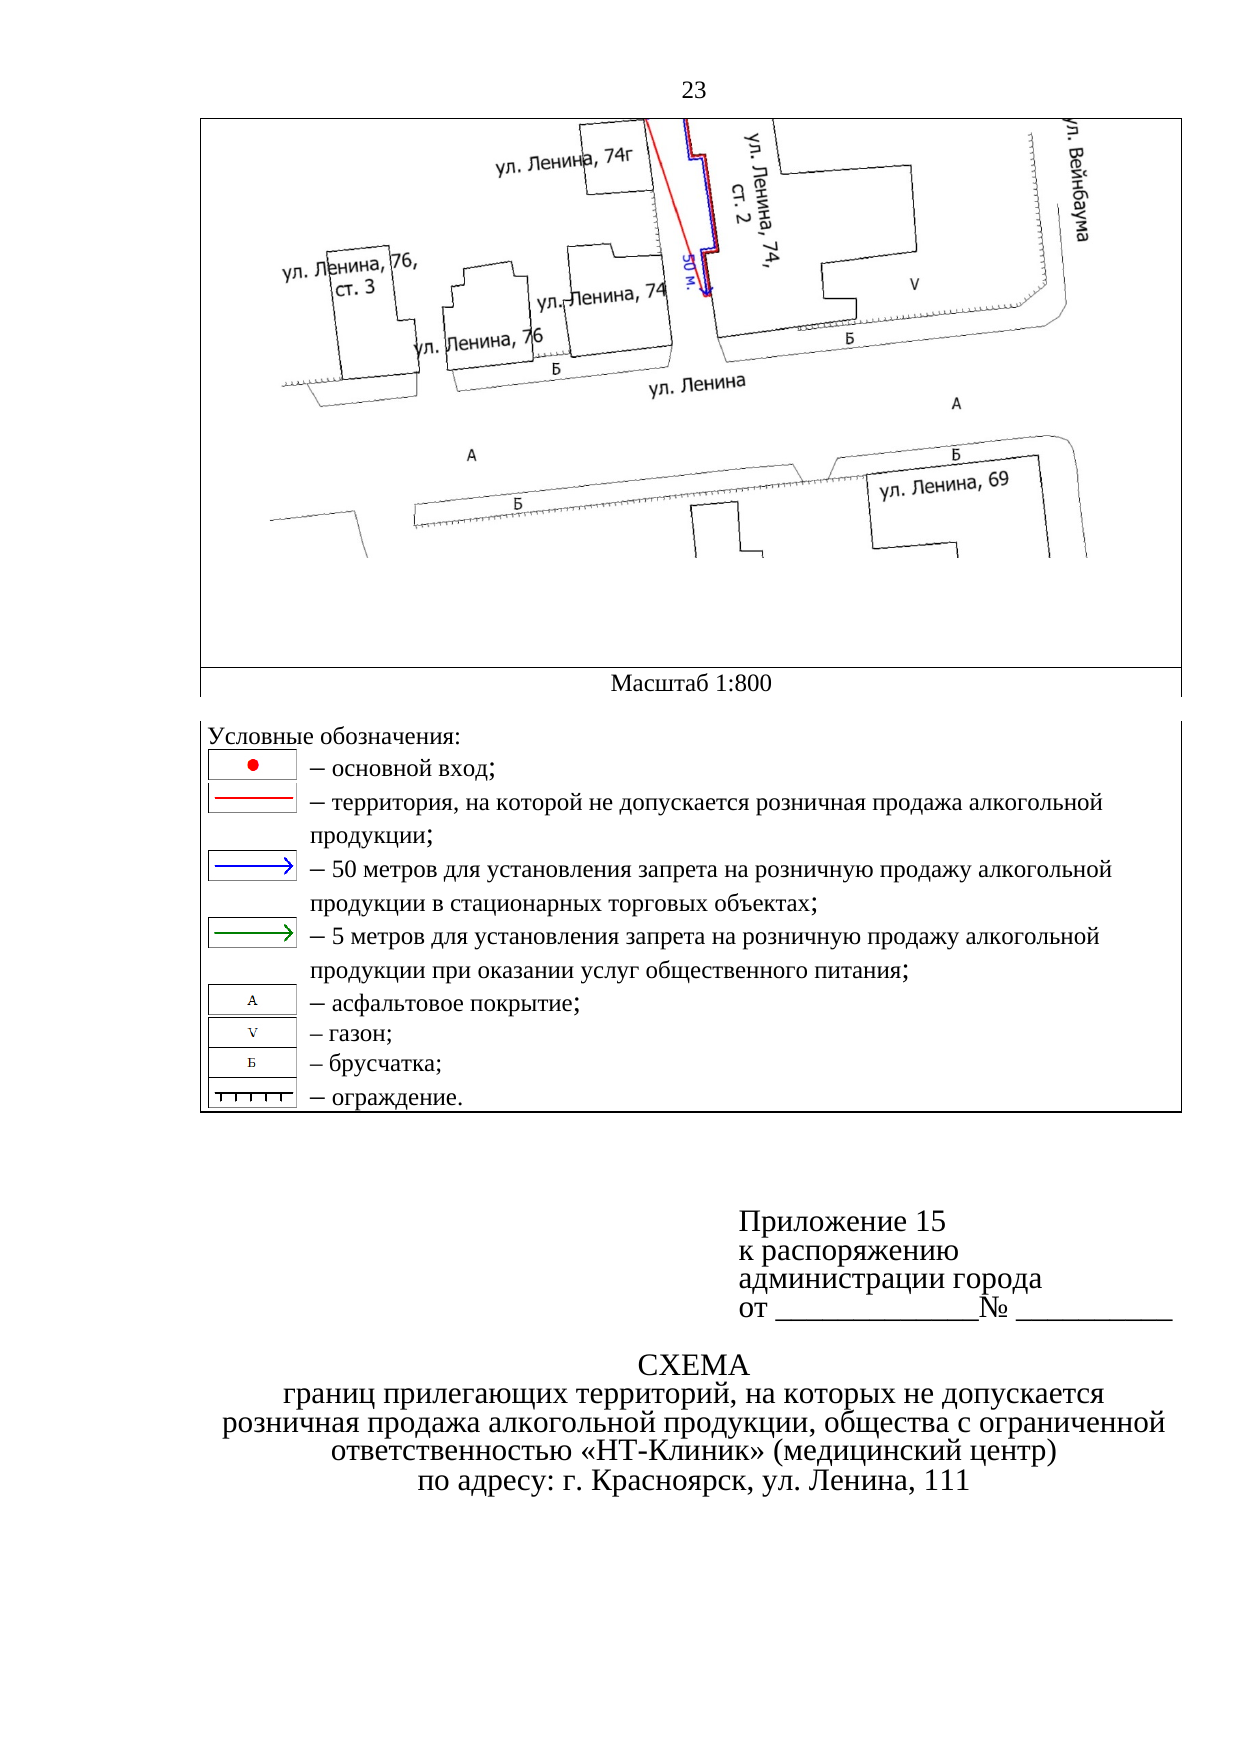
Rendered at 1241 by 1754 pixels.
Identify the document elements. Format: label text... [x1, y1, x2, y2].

text розничная продажа алкогольной продукции, общества с ограниченной ответственностью «НТ-Клиник» (медицинский центр) [207, 1409, 1181, 1467]
text по адресу: г. Красноярск, ул. Ленина, 111 [207, 1467, 1181, 1496]
table_cell [201, 783, 304, 850]
picture [208, 850, 297, 881]
table_cell Масштаб 1:800 [201, 668, 1181, 697]
text от _____________№ __________ [738, 1294, 1181, 1323]
picture [208, 984, 297, 1015]
table_cell [201, 850, 304, 917]
table_cell [201, 1078, 304, 1111]
table_header [201, 119, 1181, 667]
picture [269, 119, 1113, 558]
table_cell – 50 метров для установления запрета на розничную продажу алкогольной продукции в стационарных торговых объектах; [304, 850, 1181, 917]
table_cell – основной вход; [304, 750, 1181, 783]
table_cell – 5 метров для установления запрета на розничную продажу алкогольной продукции при оказании услуг общественного питания; [304, 917, 1181, 984]
table_cell [201, 917, 304, 984]
table_cell – брусчатка; [304, 1048, 1181, 1078]
table_cell [201, 1048, 208, 1078]
table_cell – территория, на которой не допускается розничная продажа алкогольной продукции; [304, 783, 1181, 850]
text границ прилегающих территорий, на которых не допускается [207, 1381, 1181, 1409]
table_cell [297, 1048, 304, 1078]
text к распоряжению [738, 1237, 1181, 1266]
picture [208, 917, 297, 948]
text администрации города [738, 1266, 1181, 1294]
table_header Условные обозначения: [201, 721, 1181, 749]
table_cell [297, 1018, 304, 1048]
table_cell [201, 984, 304, 1018]
table_cell – асфальтовое покрытие; [304, 984, 1181, 1018]
picture [208, 749, 297, 780]
text СХЕМА [207, 1352, 1181, 1381]
table_cell – газон; [304, 1018, 1181, 1048]
picture [208, 783, 297, 813]
table_cell – ограждение. [304, 1078, 1181, 1111]
text Приложение 15 [738, 1208, 1181, 1237]
picture [208, 1017, 297, 1108]
table_cell [201, 1018, 208, 1048]
table_cell [201, 750, 304, 783]
